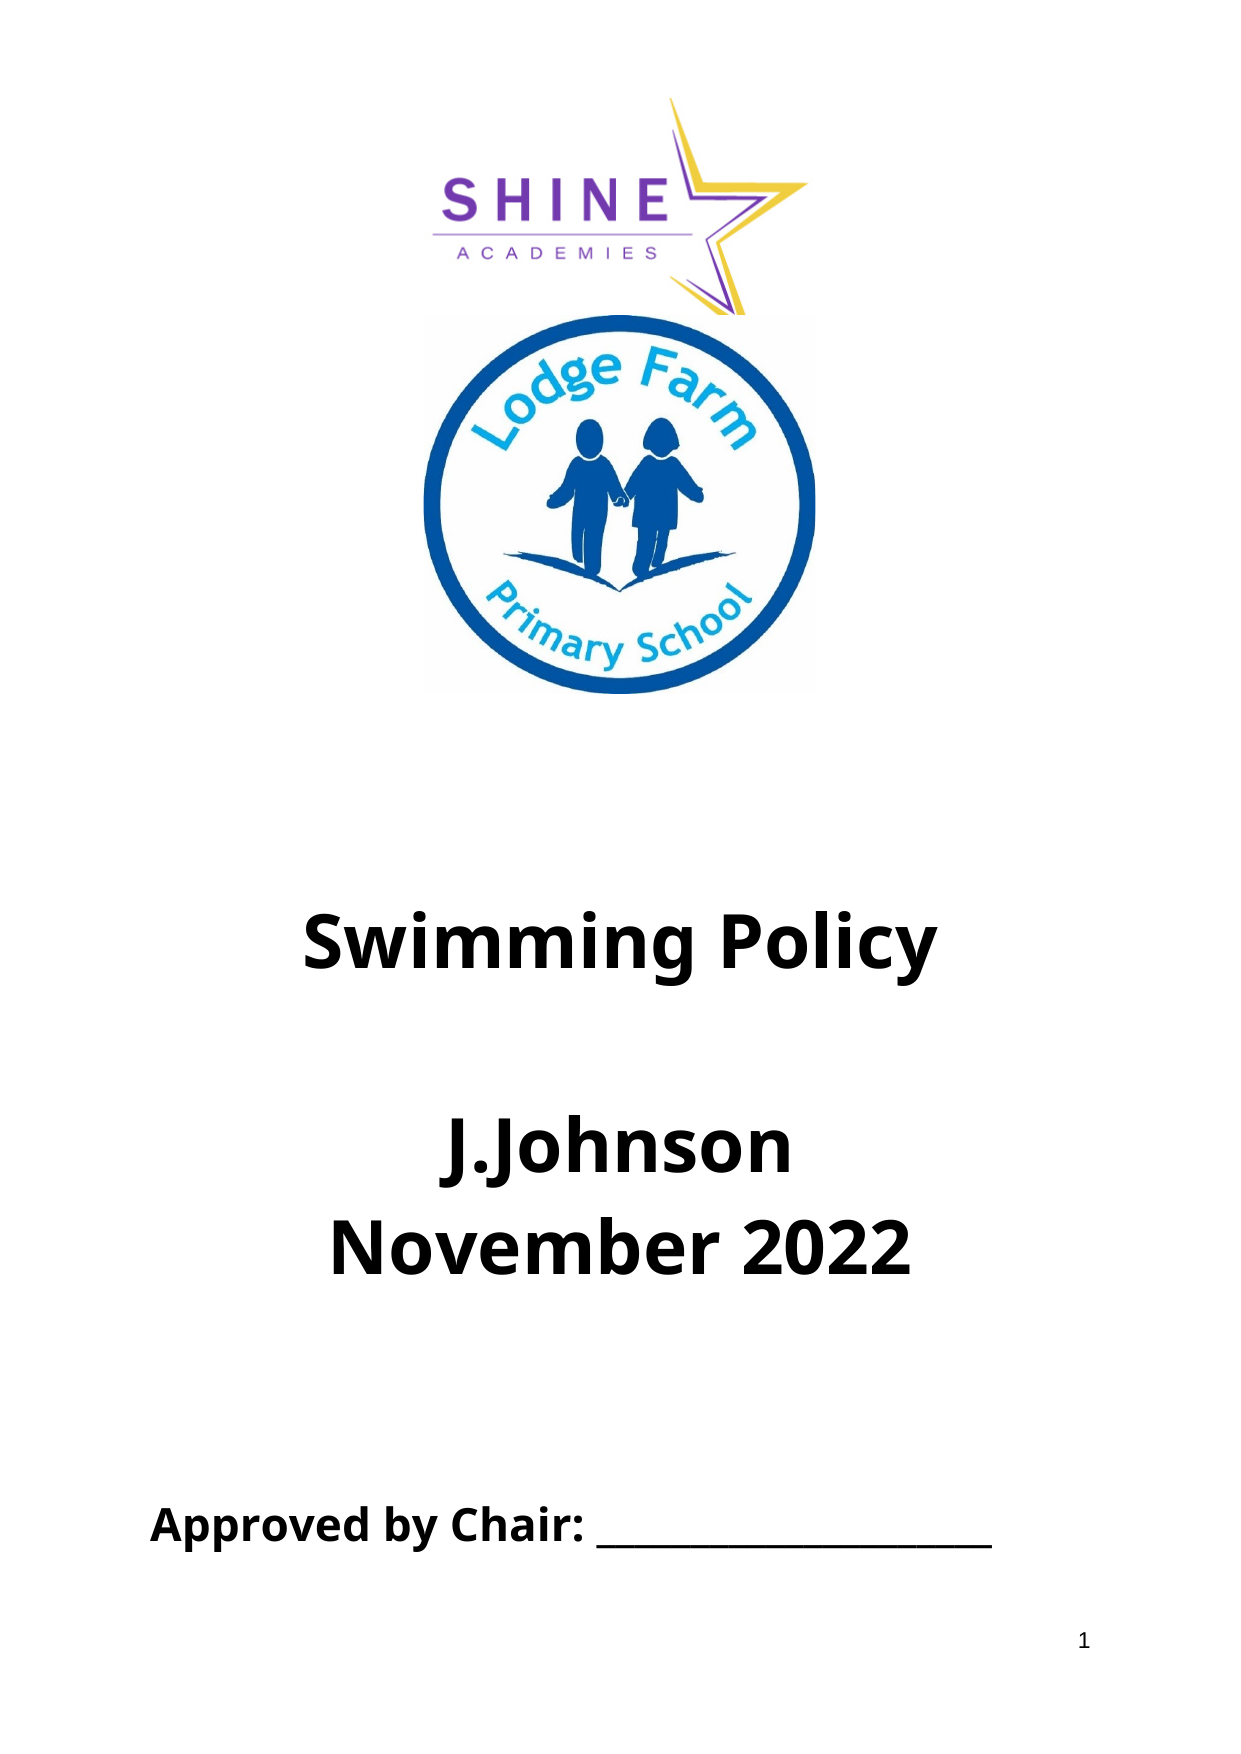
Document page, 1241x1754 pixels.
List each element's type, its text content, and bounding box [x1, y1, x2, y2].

title J.Johnson [150, 1092, 1090, 1194]
title Approved by Chair: _____________________ [150, 1493, 1090, 1555]
title November 2022 [150, 1194, 1090, 1297]
picture [410, 79, 830, 694]
title Swimming Policy [150, 888, 1090, 990]
